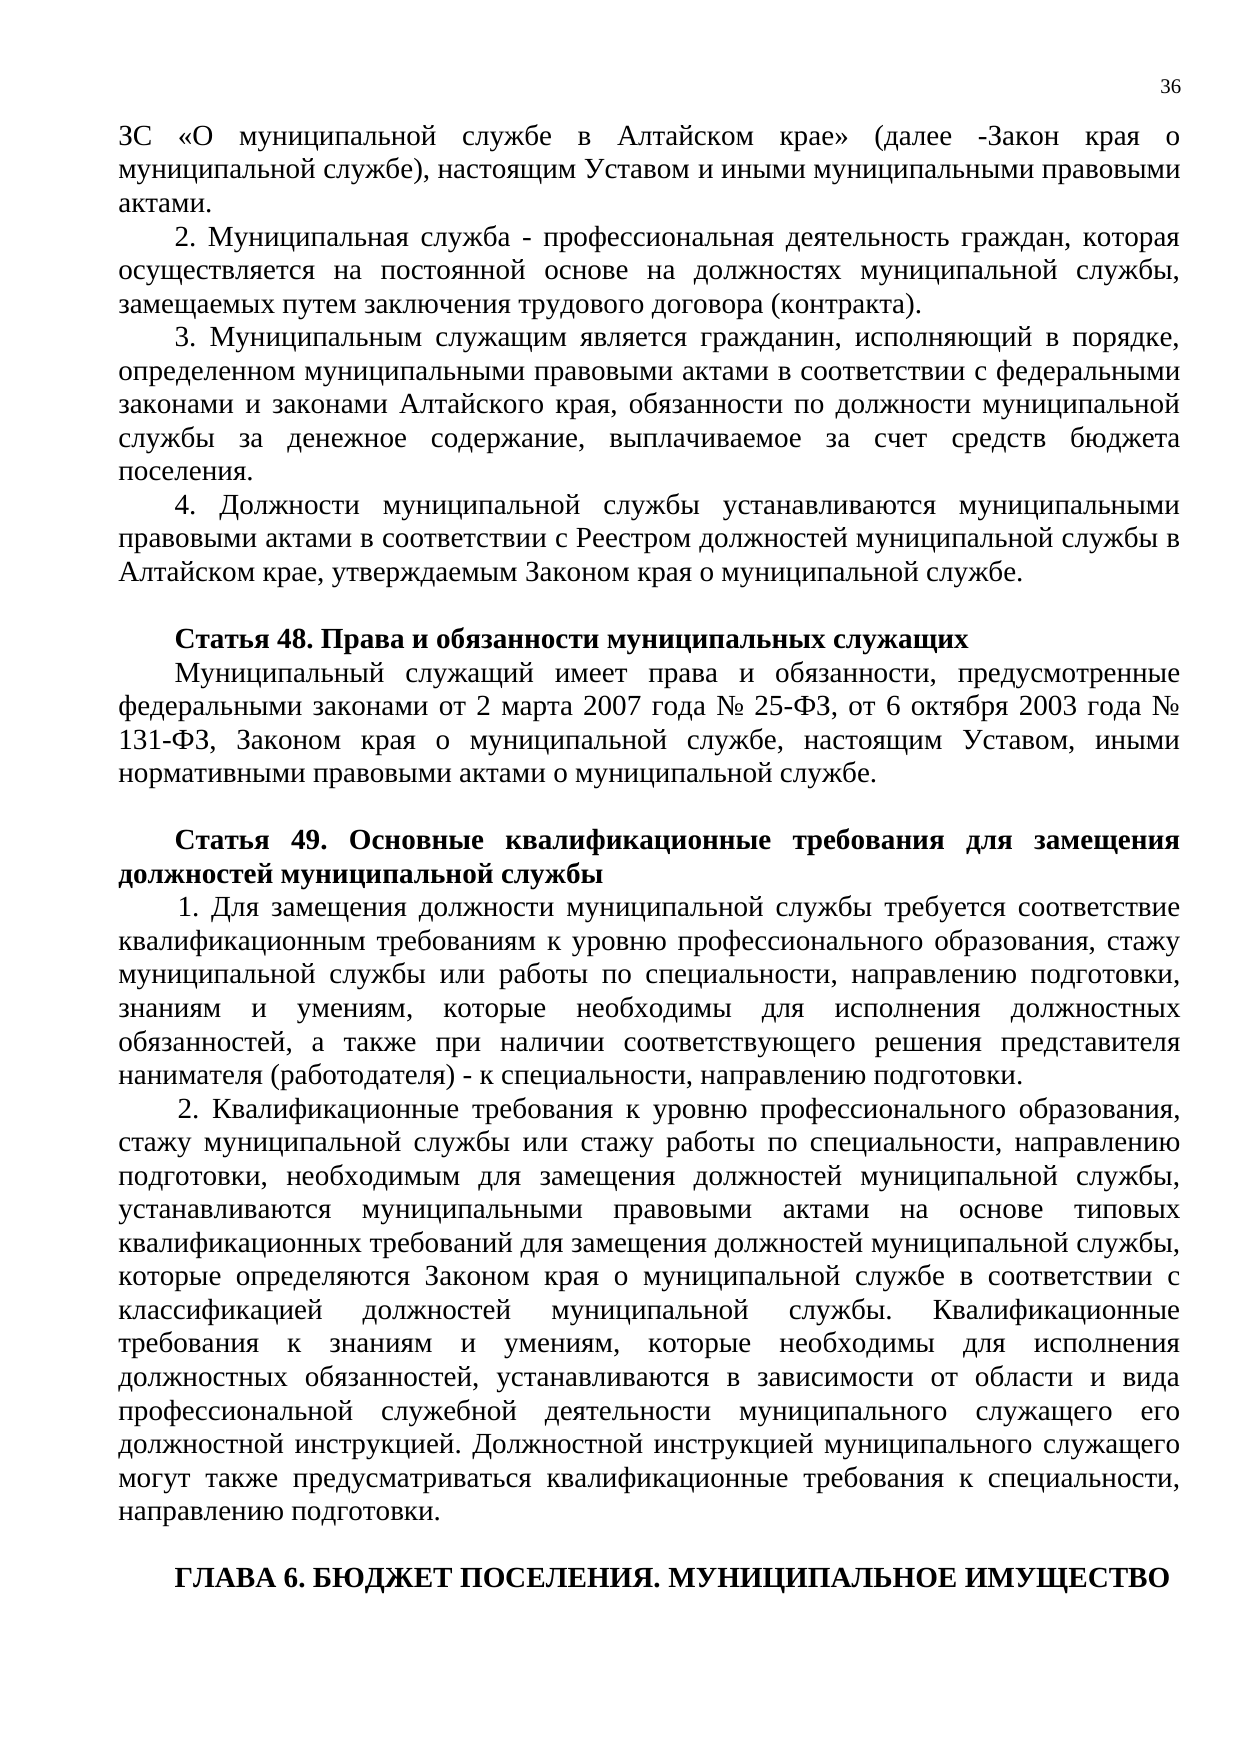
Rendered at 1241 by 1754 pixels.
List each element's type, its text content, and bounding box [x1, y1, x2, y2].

text 2. Муниципальная служба - профессиональная деятельность граждан, которая осуществляется на постоянной основе на должностях муниципальной службы, замещаемых путем заключения трудового договора (контракта). [118, 219, 1181, 319]
text Муниципальный служащий имеет права и обязанности, предусмотренные федеральными законами от 2 марта 2007 года № 25-ФЗ, от 6 октября 2003 года № 131-ФЗ, Законом края о муниципальной службе, настоящим Уставом, иными нормативными правовыми актами о муниципальной службе. [118, 655, 1181, 789]
text ГЛАВА 6. БЮДЖЕТ ПОСЕЛЕНИЯ. МУНИЦИПАЛЬНОЕ ИМУЩЕСТВО [118, 1560, 1181, 1594]
text 3. Муниципальным служащим является гражданин, исполняющий в порядке, определенном муниципальными правовыми актами в соответствии с федеральными законами и законами Алтайского края, обязанности по должности муниципальной службы за денежное содержание, выплачиваемое за счет средств бюджета поселения. [118, 319, 1181, 487]
text 2. Квалификационные требования к уровню профессионального образования, стажу муниципальной службы или стажу работы по специальности, направлению подготовки, необходимым для замещения должностей муниципальной службы, устанавливаются муниципальными правовыми актами на основе типовых квалификационных требований для замещения должностей муниципальной службы, которые определяются Законом края о муниципальной службе в соответствии с классификацией должностей муниципальной службы. Квалификационные требования к знаниям и умениям, которые необходимы для исполнения должностных обязанностей, устанавливаются в зависимости от области и вида профессиональной служебной деятельности муниципального служащего его должностной инструкцией. Должностной инструкцией муниципального служащего могут также предусматриваться квалификационные требования к специальности, направлению подготовки. [118, 1091, 1181, 1527]
text Статья 49. Основные квалификационные требования для замещения должностей муниципальной службы [118, 822, 1181, 889]
text 1. Для замещения должности муниципальной службы требуется соответствие квалификационным требованиям к уровню профессионального образования, стажу муниципальной службы или работы по специальности, направлению подготовки, знаниям и умениям, которые необходимы для исполнения должностных обязанностей, а также при наличии соответствующего решения представителя нанимателя (работодателя) - к специальности, направлению подготовки. [118, 889, 1181, 1091]
text Статья 48. Права и обязанности муниципальных служащих [118, 621, 1181, 655]
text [118, 118, 1181, 219]
text 4. Должности муниципальной службы устанавливаются муниципальными правовыми актами в соответствии с Реестром должностей муниципальной службы в Алтайском крае, утверждаемым Законом края о муниципальной службе. [118, 487, 1181, 588]
